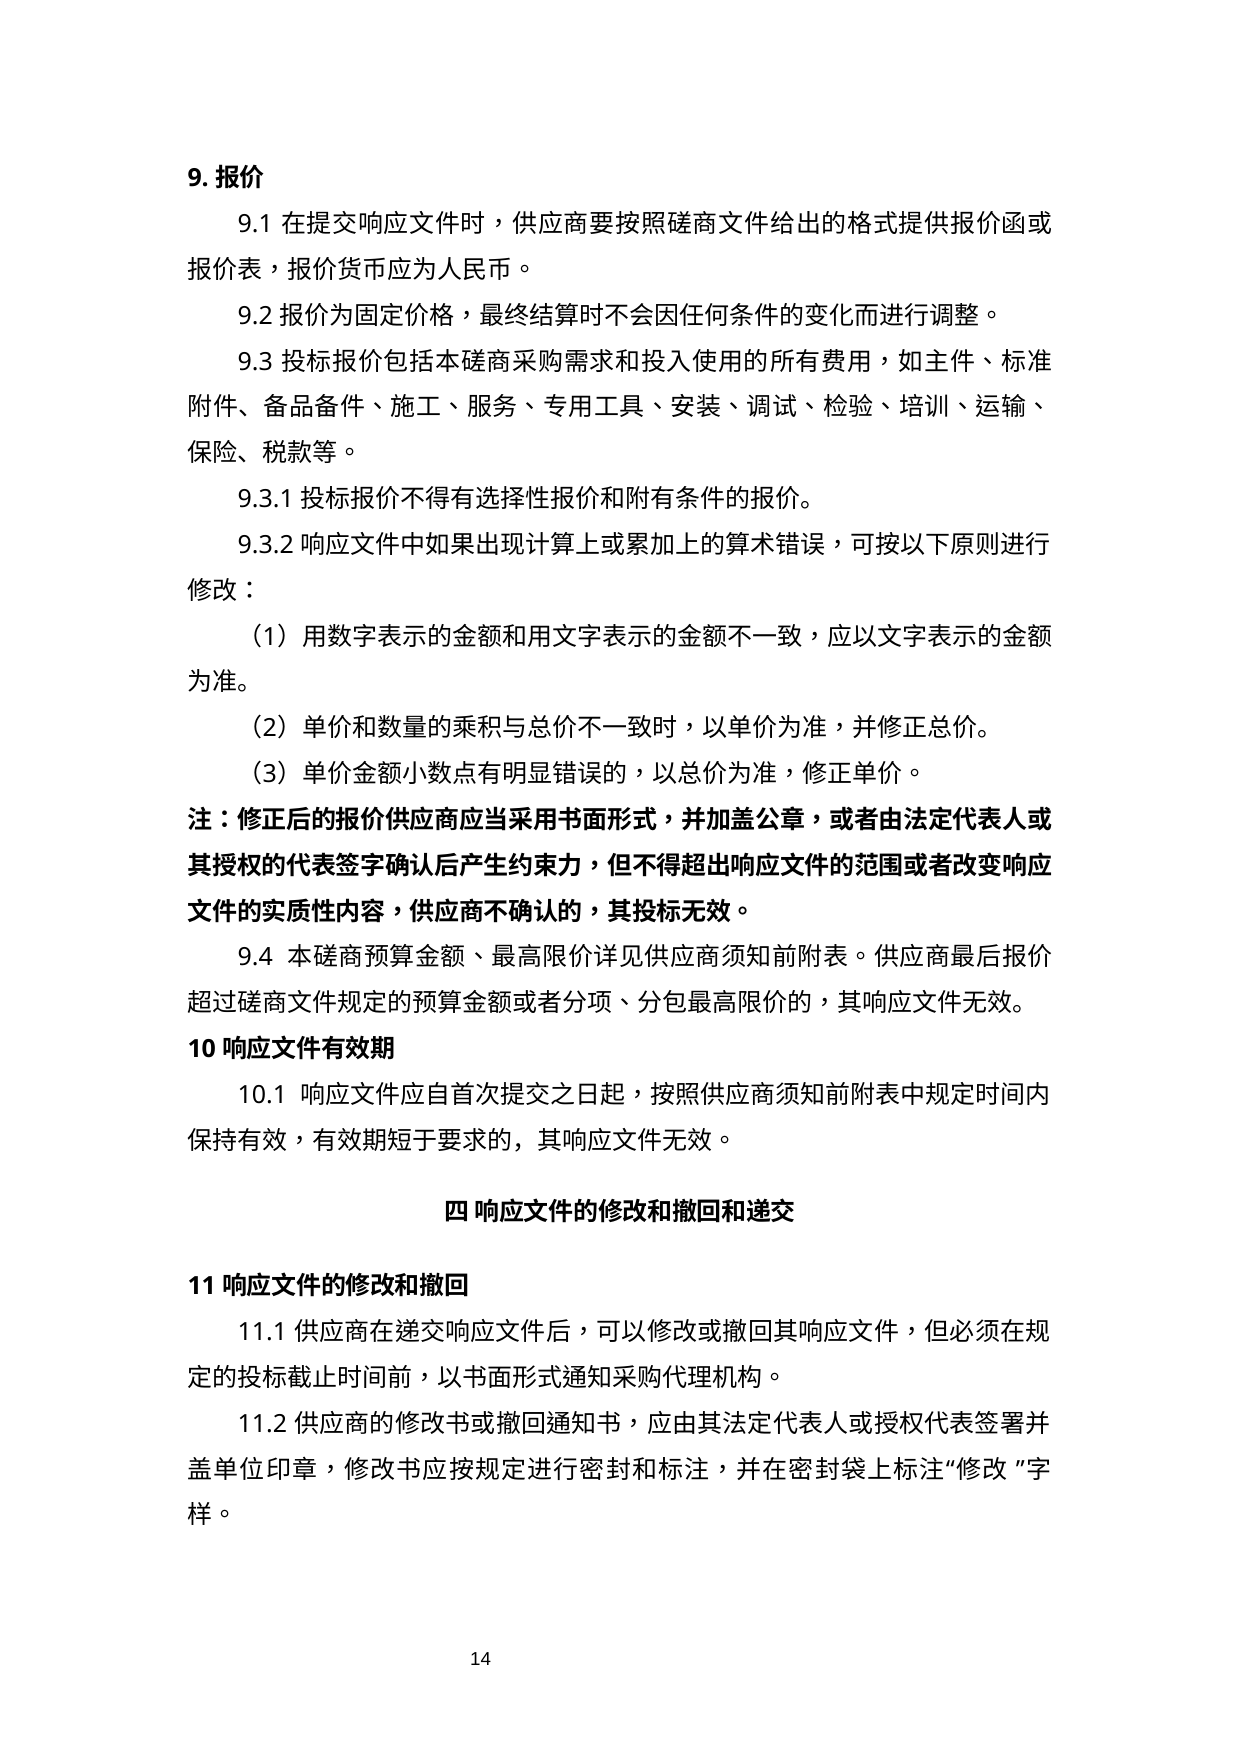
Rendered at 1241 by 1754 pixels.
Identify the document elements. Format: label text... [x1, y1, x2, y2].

text 9.2 报价为固定价格，最终结算时不会因任何条件的变化而进行调整。 [187, 287, 1053, 333]
text 9.4 本磋商预算金额、最高限价详见供应商须知前附表。供应商最后报价超过磋商文件规定的预算金额或者分项、分包最高限价的，其响应文件无效。 [187, 929, 1053, 1021]
text 9.1 在提交响应文件时，供应商要按照磋商文件给出的格式提供报价函或报价表，报价货币应为人民币。 [187, 196, 1053, 287]
text 注：修正后的报价供应商应当采用书面形式，并加盖公章，或者由法定代表人或其授权的代表签字确认后产生约束力，但不得超出响应文件的范围或者改变响应文件的实质性内容，供应商不确认的，其投标无效。 [187, 792, 1053, 929]
text 四 响应文件的修改和撤回和递交 [187, 1183, 1053, 1229]
text 11 响应文件的修改和撤回 [187, 1258, 1053, 1304]
text （1）用数字表示的金额和用文字表示的金额不一致，应以文字表示的金额为准。 [187, 608, 1053, 700]
text 9.3.2 响应文件中如果出现计算上或累加上的算术错误，可按以下原则进行修改： [187, 517, 1053, 608]
text 9.3 投标报价包括本磋商采购需求和投入使用的所有费用，如主件、标准附件、备品备件、施工、服务、专用工具、安装、调试、检验、培训、运输、保险、税款等。 [187, 333, 1053, 471]
text （3）单价金额小数点有明显错误的，以总价为准，修正单价。 [187, 746, 1053, 792]
text 9. 报价 [187, 150, 1053, 196]
text 11.2 供应商的修改书或撤回通知书，应由其法定代表人或授权代表签署并盖单位印章，修改书应按规定进行密封和标注，并在密封袋上标注“修改 ”字样。 [187, 1396, 1053, 1533]
text 10 响应文件有效期 [187, 1021, 1053, 1067]
text 9.3.1 投标报价不得有选择性报价和附有条件的报价。 [187, 471, 1053, 517]
text （2）单价和数量的乘积与总价不一致时，以单价为准，并修正总价。 [187, 700, 1053, 746]
text 10.1 响应文件应自首次提交之日起，按照供应商须知前附表中规定时间内保持有效，有效期短于要求的，其响应文件无效。 [187, 1067, 1053, 1158]
text 11.1 供应商在递交响应文件后，可以修改或撤回其响应文件，但必须在规定的投标截止时间前，以书面形式通知采购代理机构。 [187, 1304, 1053, 1396]
